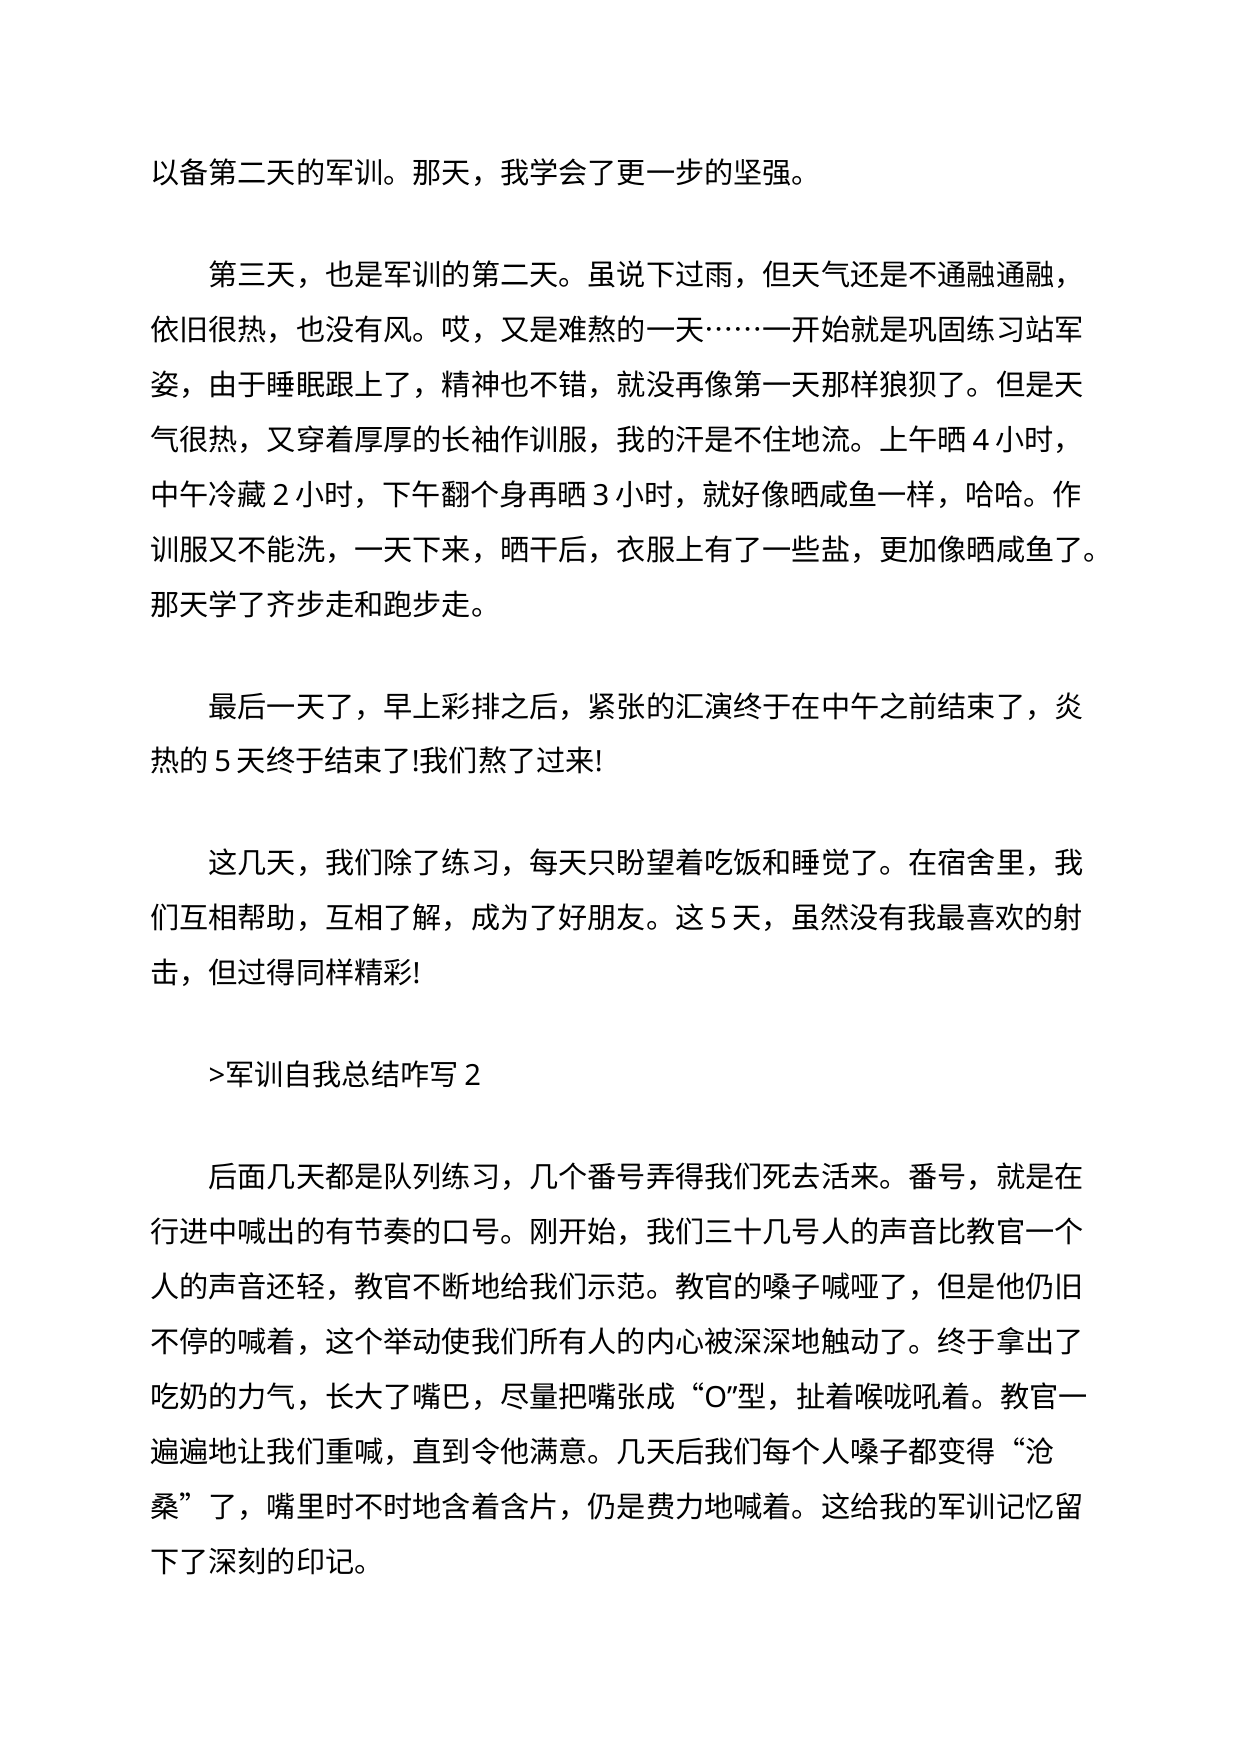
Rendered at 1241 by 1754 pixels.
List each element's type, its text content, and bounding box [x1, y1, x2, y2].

text 最后一天了，早上彩排之后，紧张的汇演终于在中午之前结束了，炎热的5天终于结束了!我们熬了过来! [150, 683, 1090, 780]
text 第三天，也是军训的第二天。虽说下过雨，但天气还是不通融通融，依旧很热，也没有风。哎，又是难熬的一天……一开始就是巩固练习站军姿，由于睡眠跟上了，精神也不错，就没再像第一天那样狼狈了。但是天气很热，又穿着厚厚的长袖作训服，我的汗是不住地流。上午晒4小时，中午冷藏2小时，下午翻个身再晒3小时，就好像晒咸鱼一样，哈哈。作训服又不能洗，一天下来，晒干后，衣服上有了一些盐，更加像晒咸鱼了。那天学了齐步走和跑步走。 [150, 252, 1090, 624]
text >军训自我总结咋写2 [150, 1052, 1090, 1094]
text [150, 150, 1090, 192]
text 这几天，我们除了练习，每天只盼望着吃饭和睡觉了。在宿舍里，我们互相帮助，互相了解，成为了好朋友。这5天，虽然没有我最喜欢的射击，但过得同样精彩! [150, 840, 1090, 992]
text 后面几天都是队列练习，几个番号弄得我们死去活来。番号，就是在行进中喊出的有节奏的口号。刚开始，我们三十几号人的声音比教官一个人的声音还轻，教官不断地给我们示范。教官的嗓子喊哑了，但是他仍旧不停的喊着，这个举动使我们所有人的内心被深深地触动了。终于拿出了吃奶的力气，长大了嘴巴，尽量把嘴张成“O”型，扯着喉咙吼着。教官一遍遍地让我们重喊，直到令他满意。几天后我们每个人嗓子都变得“沧桑”了，嘴里时不时地含着含片，仍是费力地喊着。这给我的军训记忆留下了深刻的印记。 [150, 1154, 1090, 1581]
